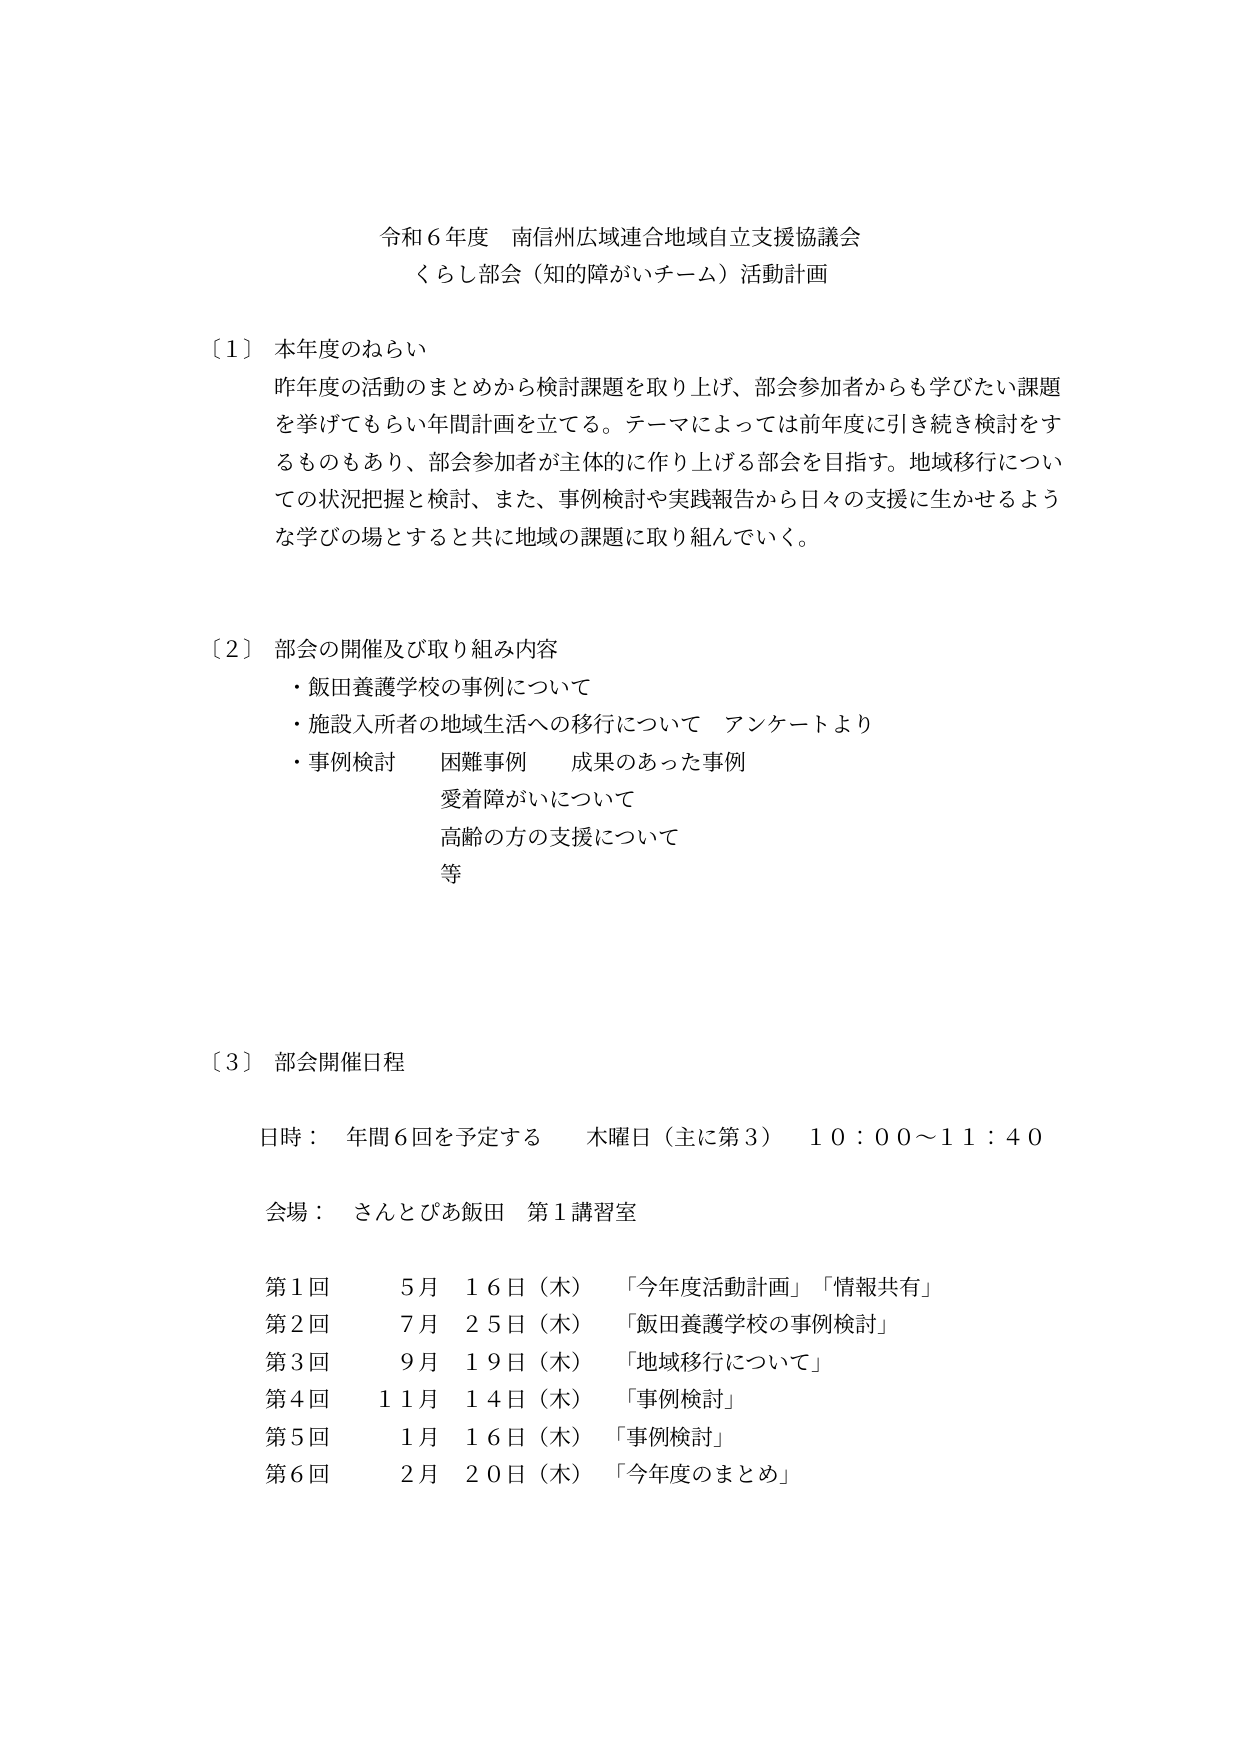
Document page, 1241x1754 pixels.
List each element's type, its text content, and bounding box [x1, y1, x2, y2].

list 部会の開催及び取り組み内容 [199, 629, 1063, 667]
text 高齢の方の支援について [177, 817, 1063, 854]
list 部会開催日程 [199, 1042, 1063, 1079]
text 等 [177, 854, 1063, 892]
text 第４回 １１月 １４日（木） 「事例検討」 [177, 1379, 1063, 1417]
list 日時： 年間６回を予定する 木曜日（主に第３） １０：００～１１：４０ [258, 1117, 1063, 1154]
text くらし部会（知的障がいチーム）活動計画 [177, 254, 1063, 292]
text 第２回 ７月 ２５日（木） 「飯田養護学校の事例検討」 [177, 1304, 976, 1342]
text ・飯田養護学校の事例について [177, 667, 1063, 704]
text 愛着障がいについて [177, 779, 1063, 817]
text 第１回 ５月 １６日（木） 「今年度活動計画」「情報共有」 [177, 1267, 976, 1304]
list 昨年度の活動のまとめから検討課題を取り上げ、部会参加者からも学びたい課題を挙げてもらい年間計画を立てる。テーマによっては前年度に引き続き検討をするものもあり、部会参加者が主体的に作り上げる部会を目指す。地域移行についての状況把握と検討、また、事例検討や実践報告から日々の支援に生かせるような学びの場とすると共に地域の課題に取り組んでいく。 [274, 367, 1063, 554]
text 会場： さんとぴあ飯田 第１講習室 [177, 1192, 1063, 1229]
list 本年度のねらい [199, 329, 1063, 367]
text 第３回 ９月 １９日（木） 「地域移行について」 [177, 1342, 1063, 1379]
text 第６回 ２月 ２０日（木） 「今年度のまとめ」 [177, 1454, 1063, 1492]
text ・事例検討 困難事例 成果のあった事例 [177, 742, 1063, 779]
text 第５回 １月 １６日（木） 「事例検討」 [177, 1417, 1063, 1454]
text 令和６年度 南信州広域連合地域自立支援協議会 [177, 217, 1063, 254]
text ・施設入所者の地域生活への移行について アンケートより [177, 704, 1063, 742]
